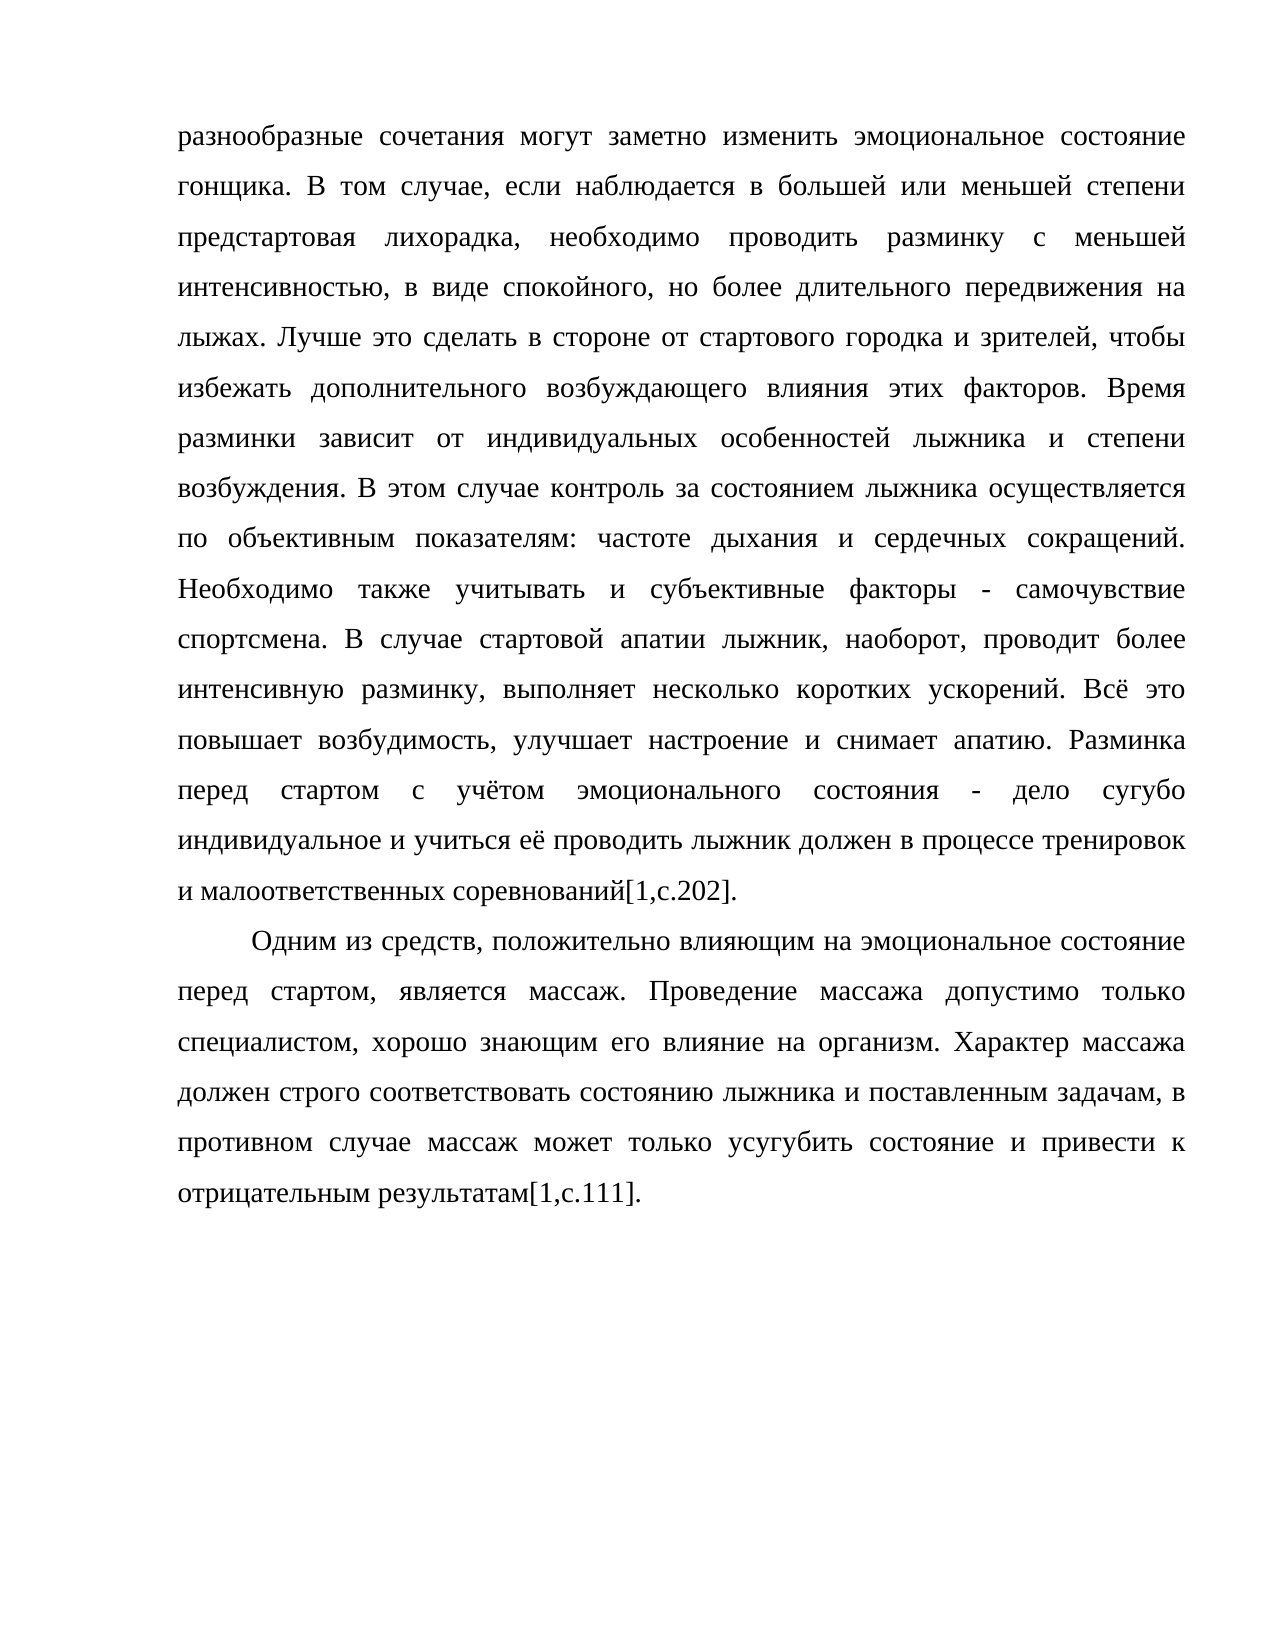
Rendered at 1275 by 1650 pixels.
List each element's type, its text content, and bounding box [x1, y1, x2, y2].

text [177, 118, 1186, 906]
text Одним из средств, положительно влияющим на эмоциональное состояние перед стартом, является массаж. Проведение массажа допустимо только специалистом, хорошо знающим его влияние на организм. Характер массажа должен строго соответствовать состоянию лыжника и поставленным задачам, в противном случае массаж может только усугубить состояние и привести к отрицательным результатам[1,c.111]. [177, 923, 1186, 1208]
